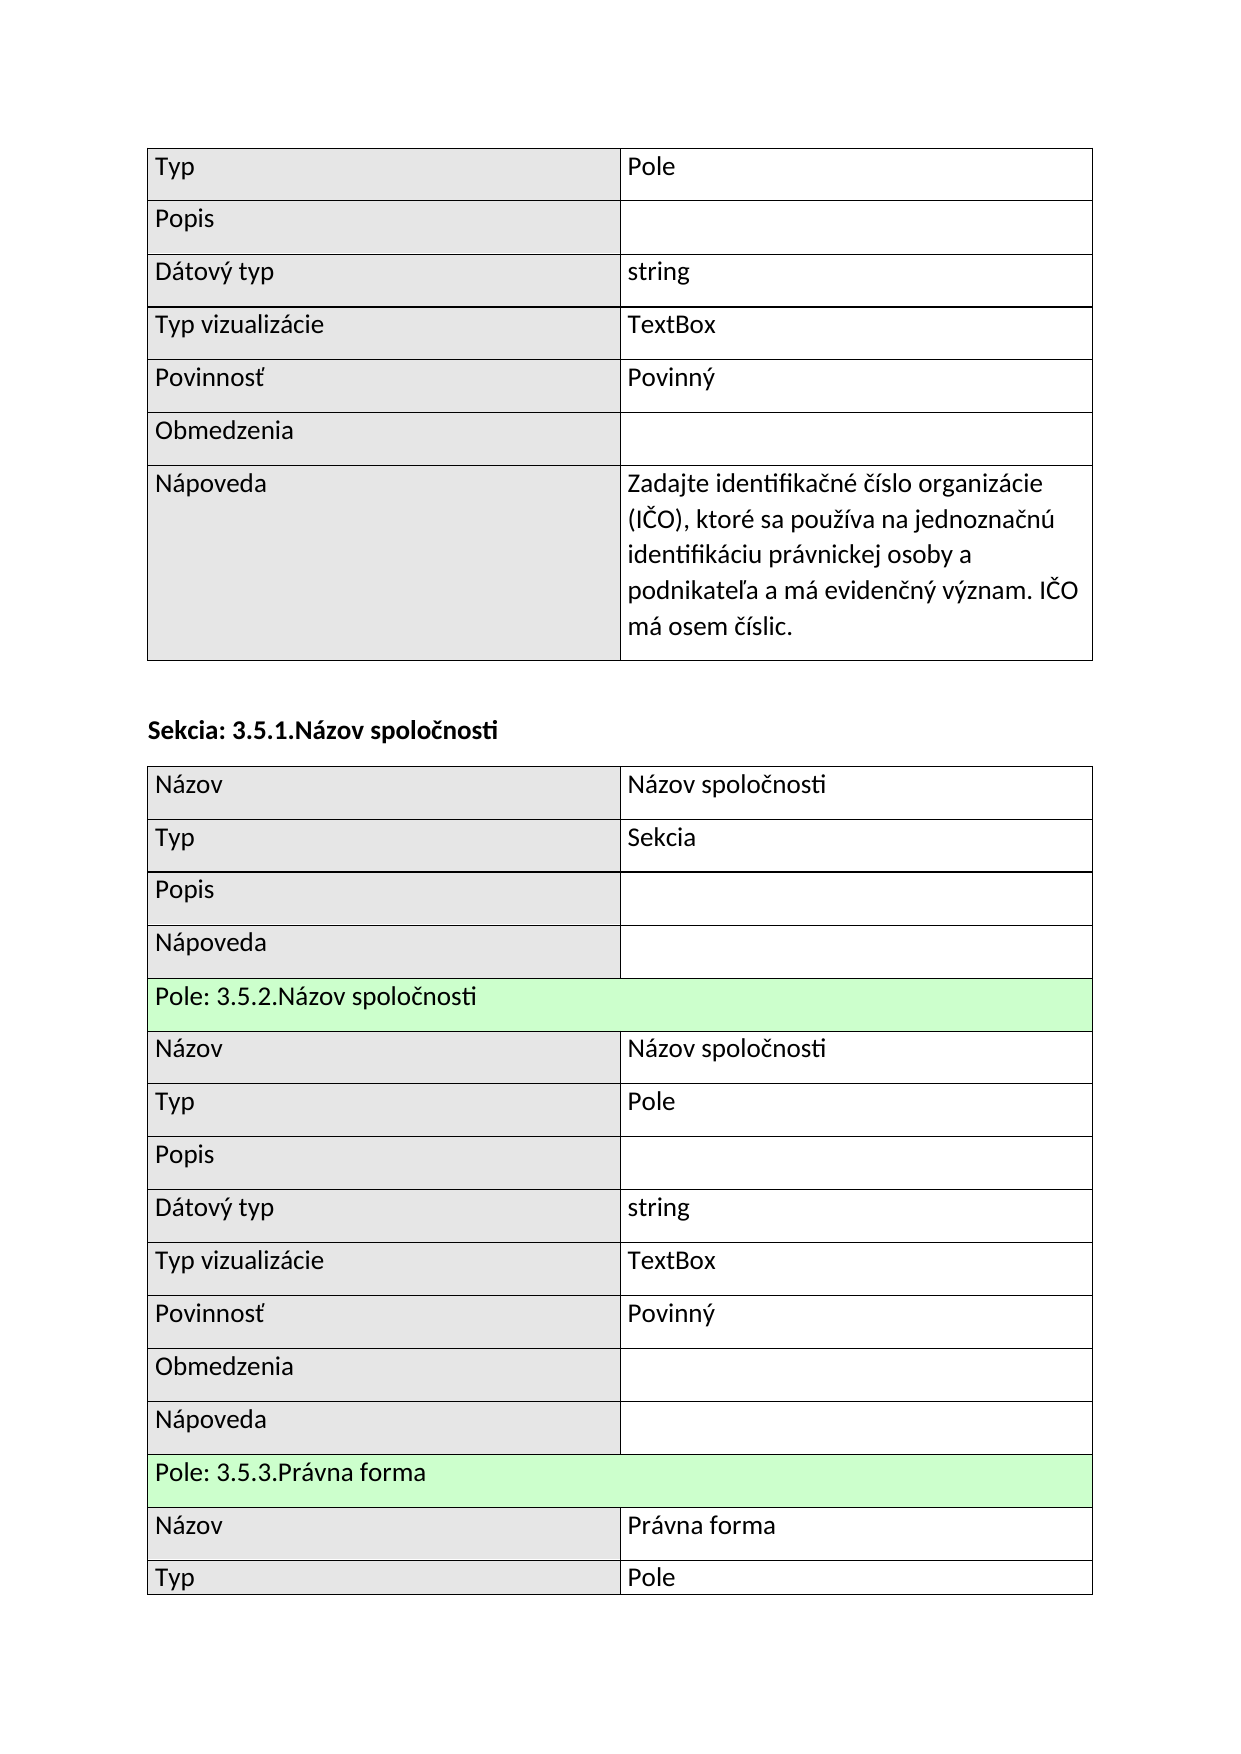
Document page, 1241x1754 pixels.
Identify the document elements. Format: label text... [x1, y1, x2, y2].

table_cell Povinnosť [148, 360, 620, 412]
table_cell Sekcia [621, 820, 1092, 871]
table_cell Povinný [621, 1296, 1092, 1348]
table_cell Zadajte identifikačné číslo organizácie (IČO), ktoré sa používa na jednoznačnú identifikáciu právnickej osoby a podnikateľa a má evidenčný význam. IČO má osem číslic. [621, 466, 1092, 660]
table_cell Popis [148, 873, 620, 924]
table_cell string [621, 1190, 1092, 1242]
table_cell Právna forma [621, 1508, 1092, 1559]
table_cell [621, 1349, 1092, 1401]
table_cell Povinný [621, 360, 1092, 412]
table_cell Obmedzenia [148, 1349, 620, 1401]
table_cell Názov [148, 1032, 620, 1083]
table_cell Nápoveda [148, 1402, 620, 1454]
table_cell [621, 1137, 1092, 1189]
table_cell [621, 201, 1092, 253]
table_cell Typ [148, 820, 620, 871]
table_cell Pole: 3.5.2.Názov spoločnosti [148, 979, 1092, 1031]
table_cell Typ [148, 1084, 620, 1136]
table_cell TextBox [621, 1243, 1092, 1295]
table_cell Popis [148, 1137, 620, 1189]
table_header Názov spoločnosti [621, 767, 1092, 819]
table_cell Popis [148, 201, 620, 253]
table_cell Dátový typ [148, 1190, 620, 1242]
table_cell Nápoveda [148, 466, 620, 660]
table_cell Obmedzenia [148, 413, 620, 465]
text Sekcia: 3.5.1.Názov spoločnosti [148, 713, 1093, 747]
table_cell Typ vizualizácie [148, 1243, 620, 1295]
table_cell Pole [621, 1561, 1092, 1594]
table_cell string [621, 255, 1092, 306]
table_cell Typ [148, 149, 620, 200]
table_cell Názov [148, 1508, 620, 1559]
table_cell [621, 1402, 1092, 1454]
table_cell [621, 413, 1092, 465]
table_cell [621, 926, 1092, 978]
table_cell [621, 873, 1092, 924]
table_cell Typ [148, 1561, 620, 1594]
table_cell Pole: 3.5.3.Právna forma [148, 1455, 1092, 1507]
table_cell Typ vizualizácie [148, 308, 620, 359]
table_cell Nápoveda [148, 926, 620, 978]
table_cell Povinnosť [148, 1296, 620, 1348]
table_cell Názov spoločnosti [621, 1032, 1092, 1083]
table_cell Dátový typ [148, 255, 620, 306]
table_header Názov [148, 767, 620, 819]
table_cell Pole [621, 149, 1092, 200]
table_cell Pole [621, 1084, 1092, 1136]
table_cell TextBox [621, 308, 1092, 359]
